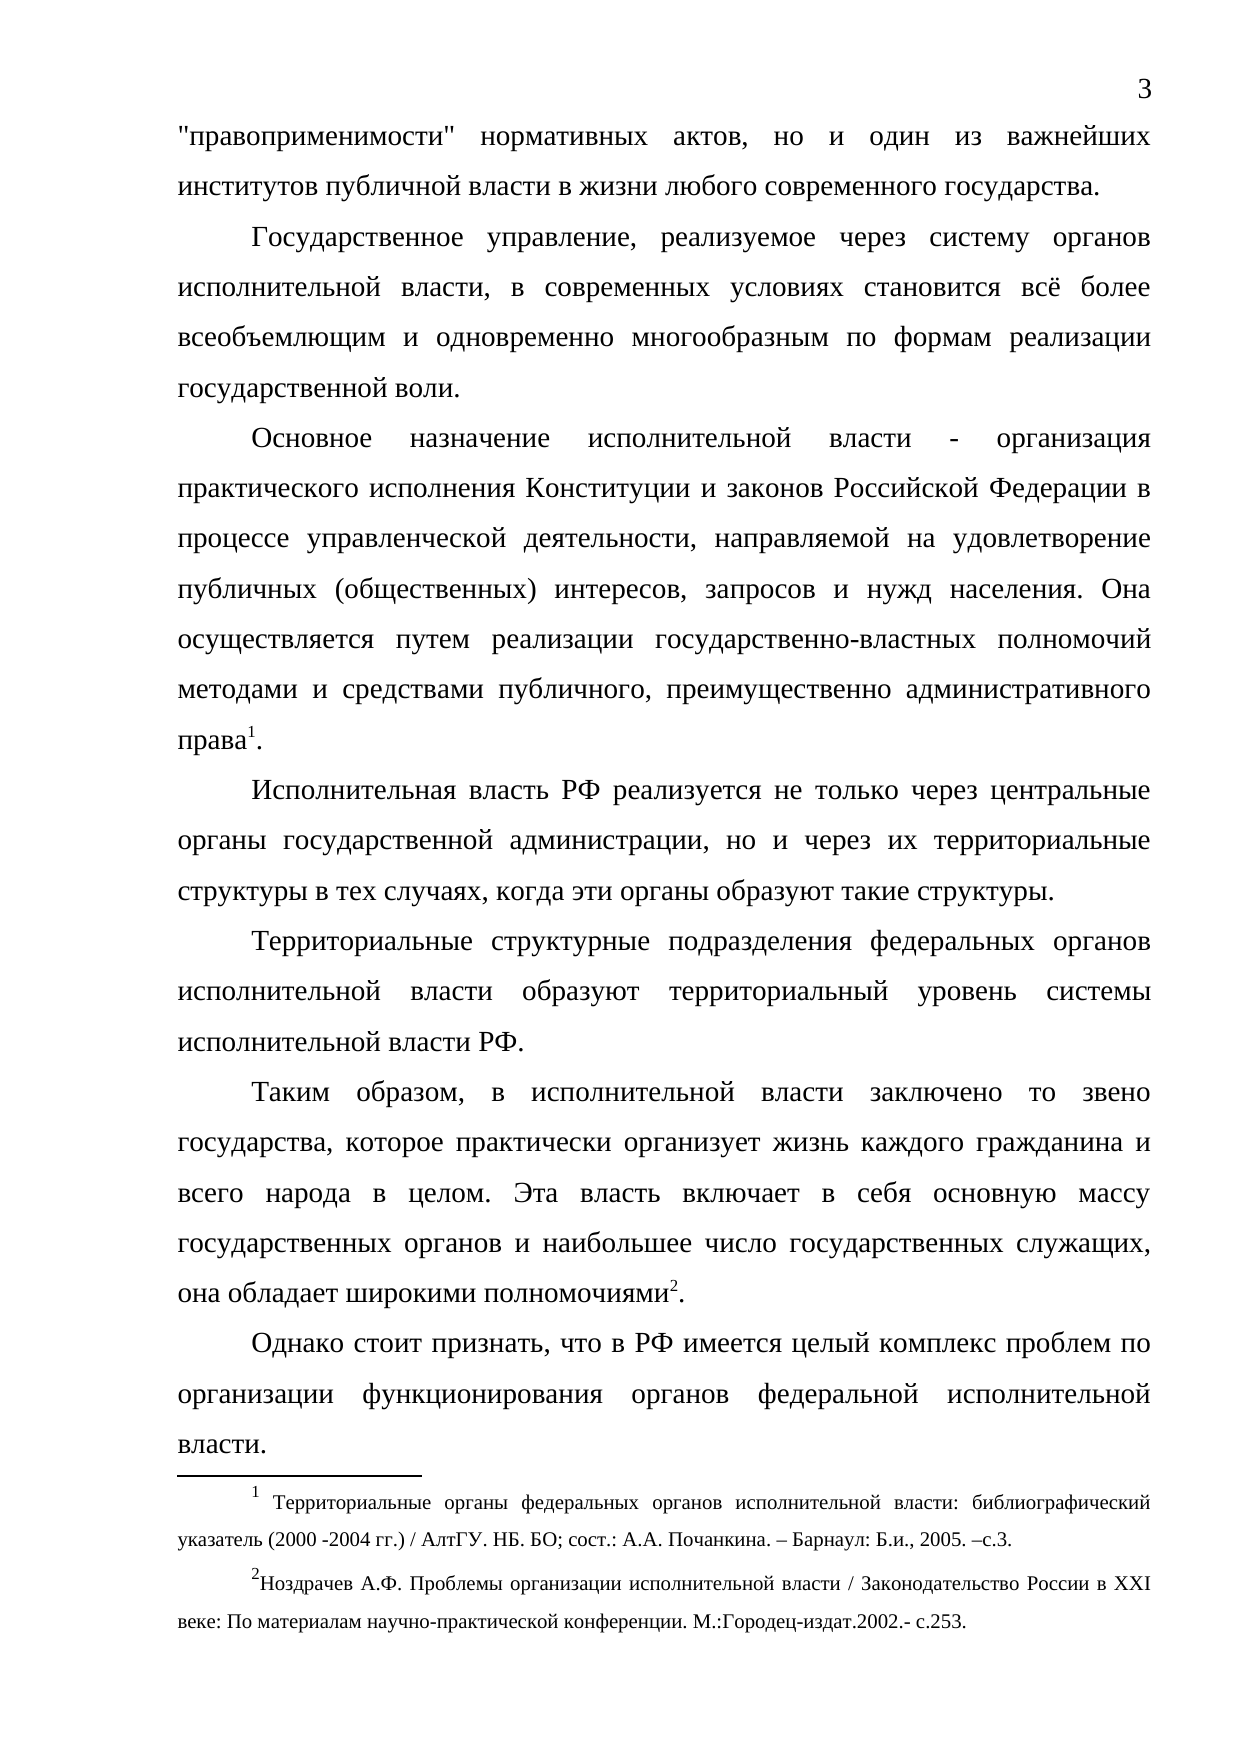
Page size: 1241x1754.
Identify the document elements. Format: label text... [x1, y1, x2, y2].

text Государственное управление, реализуемое через систему органов исполнительной власти, в современных условиях становится всё более всеобъемлющим и одновременно многообразным по формам реализации государственной воли. [177, 219, 1152, 403]
text Таким образом, в исполнительной власти заключено то звено государства, которое практически организует жизнь каждого гражданина и всего народа в целом. Эта власть включает в себя основную массу государственных органов и наибольшее число государственных служащих, она обладает широкими полномочиями. [177, 1074, 1152, 1309]
text Территориальные структурные подразделения федеральных органов исполнительной власти образуют территориальный уровень системы исполнительной власти РФ. [177, 923, 1152, 1057]
text Исполнительная власть РФ реализуется не только через центральные органы государственной администрации, но и через их территориальные структуры в тех случаях, когда эти органы образуют такие структуры. [177, 772, 1152, 906]
text Основное назначение исполнительной власти - организация практического исполнения Конституции и законов Российской Федерации в процессе управленческой деятельности, направляемой на удовлетворение публичных (общественных) интересов, запросов и нужд населения. Она осуществляется путем реализации государственно-властных полномочий методами и средствами публичного, преимущественно административного права. [177, 420, 1152, 755]
text Однако стоит признать, что в РФ имеется целый комплекс проблем по организации функционирования органов федеральной исполнительной власти. [177, 1326, 1152, 1460]
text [177, 118, 1152, 202]
